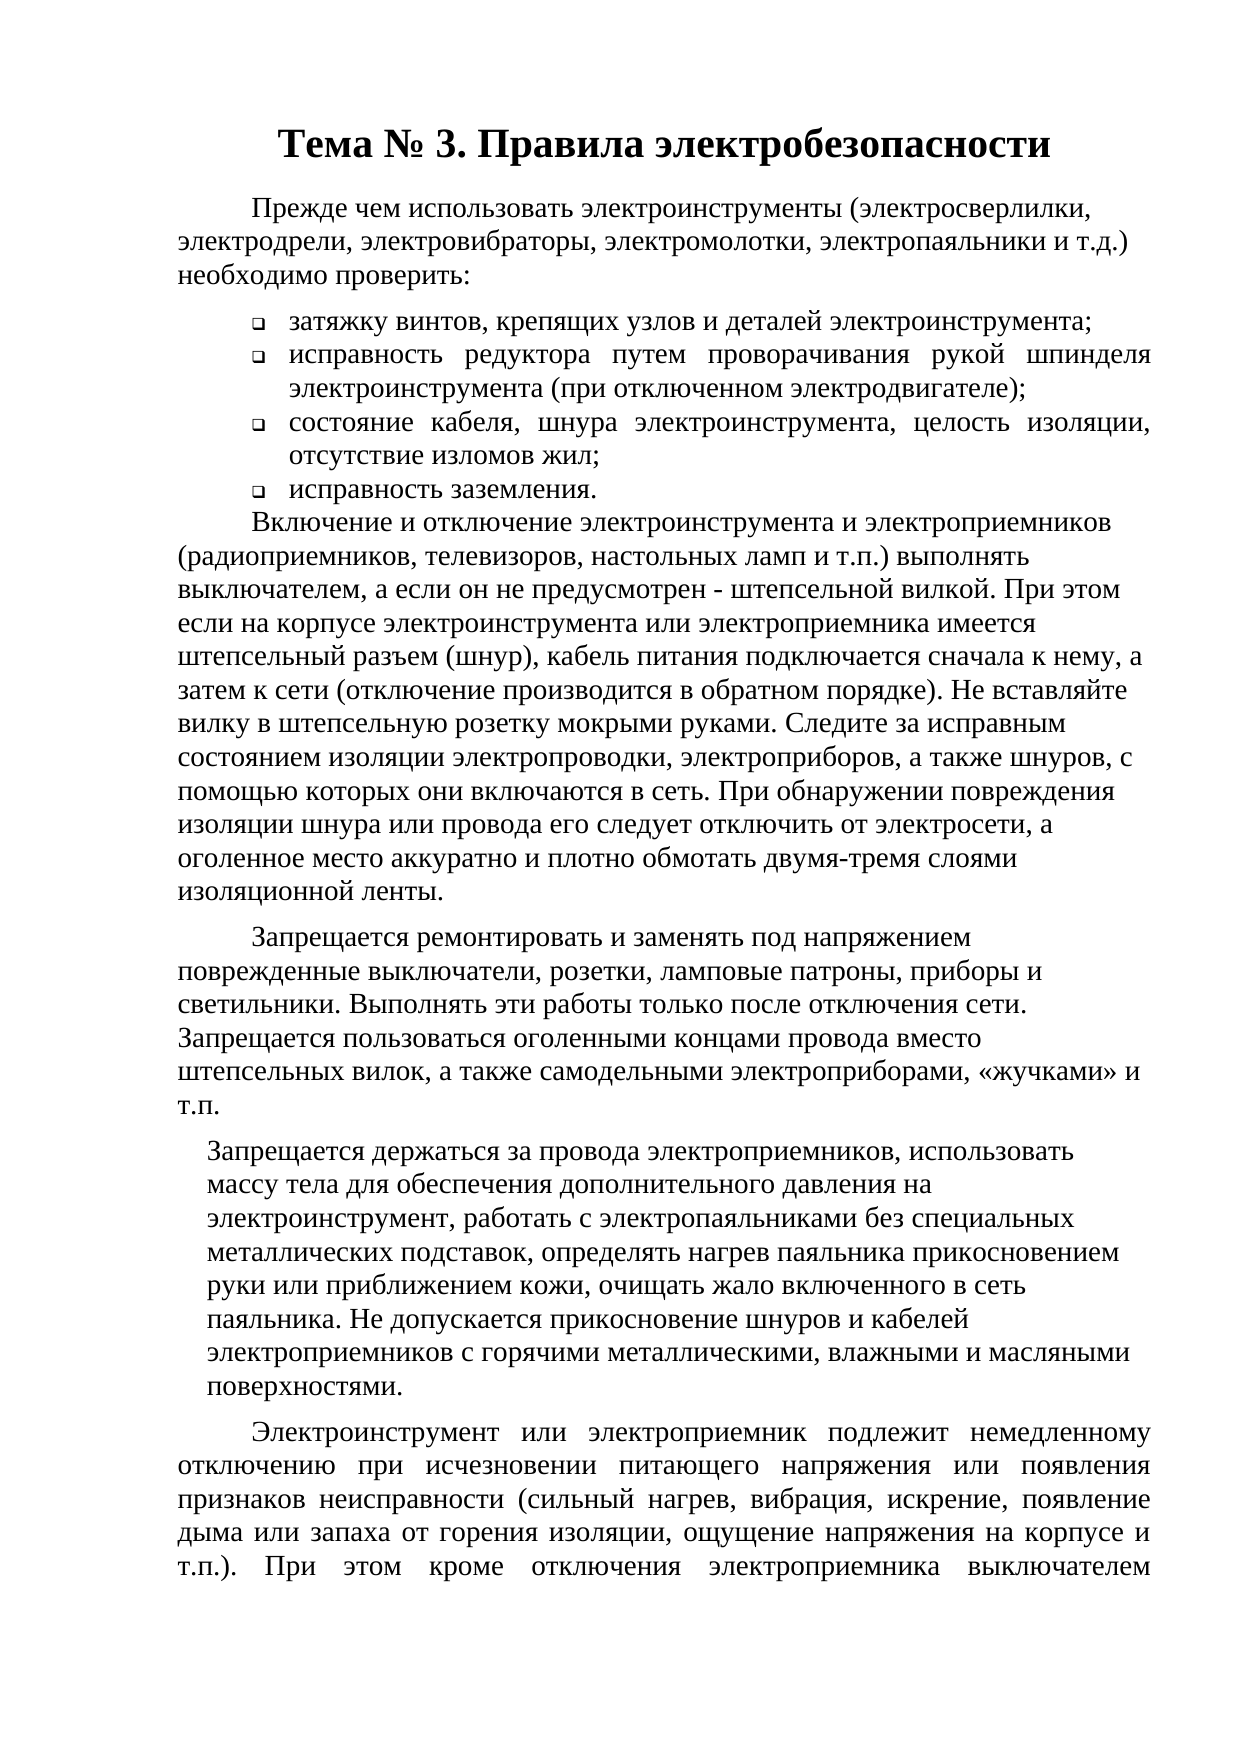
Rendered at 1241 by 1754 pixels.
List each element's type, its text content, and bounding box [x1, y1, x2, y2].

list исправность заземления. [251, 471, 1152, 504]
list затяжку винтов, крепящих узлов и деталей электроинструмента; [251, 303, 1152, 337]
text Прежде чем использовать электроинструменты (электросверлилки, электродрели, электровибраторы, электромолотки, электропаяльники и т.д.) необходимо проверить: [177, 190, 1152, 291]
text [177, 1414, 1152, 1582]
list состояние кабеля, шнура электроинструмента, целость изоляции, отсутствие изломов жил; [251, 404, 1152, 471]
list исправность редуктора путем проворачивания рукой шпинделя электроинструмента (при отключенном электродвигателе); [251, 337, 1152, 404]
text Включение и отключение электроинструмента и электроприемников (радиоприемников, телевизоров, настольных ламп и т.п.) выполнять выключателем, а если он не предусмотрен - штепсельной вилкой. При этом если на корпусе электроинструмента или электроприемника имеется штепсельный разъем (шнур), кабель питания подключается сначала к нему, а затем к сети (отключение производится в обратном порядке). Не вставляйте вилку в штепсельную розетку мокрыми руками. Следите за исправным состоянием изоляции электропроводки, электроприборов, а также шнуров, с помощью которых они включаются в сеть. При обнаружении повреждения изоляции шнура или провода его следует отключить от электросети, а оголенное место аккуратно и плотно обмотать двумя-тремя слоями изоляционной ленты. [177, 504, 1152, 907]
text Тема № 3. Правила электробезопасности [177, 118, 1152, 166]
text Запрещается ремонтировать и заменять под напряжением поврежденные выключатели, розетки, ламповые патроны, приборы и светильники. Выполнять эти работы только после отключения сети. Запрещается пользоваться оголенными концами провода вместо штепсельных вилок, а также самодельными электроприборами, «жучками» и т.п. [177, 919, 1152, 1121]
text Запрещается держаться за провода электроприемников, использовать массу тела для обеспечения дополнительного давления на электроинструмент, работать с электропаяльниками без специальных металлических подставок, определять нагрев паяльника прикосновением руки или приближением кожи, очищать жало включенного в сеть паяльника. Не допускается прикосновение шнуров и кабелей электроприемников с горячими металлическими, влажными и масляными поверхностями. [207, 1133, 1152, 1401]
